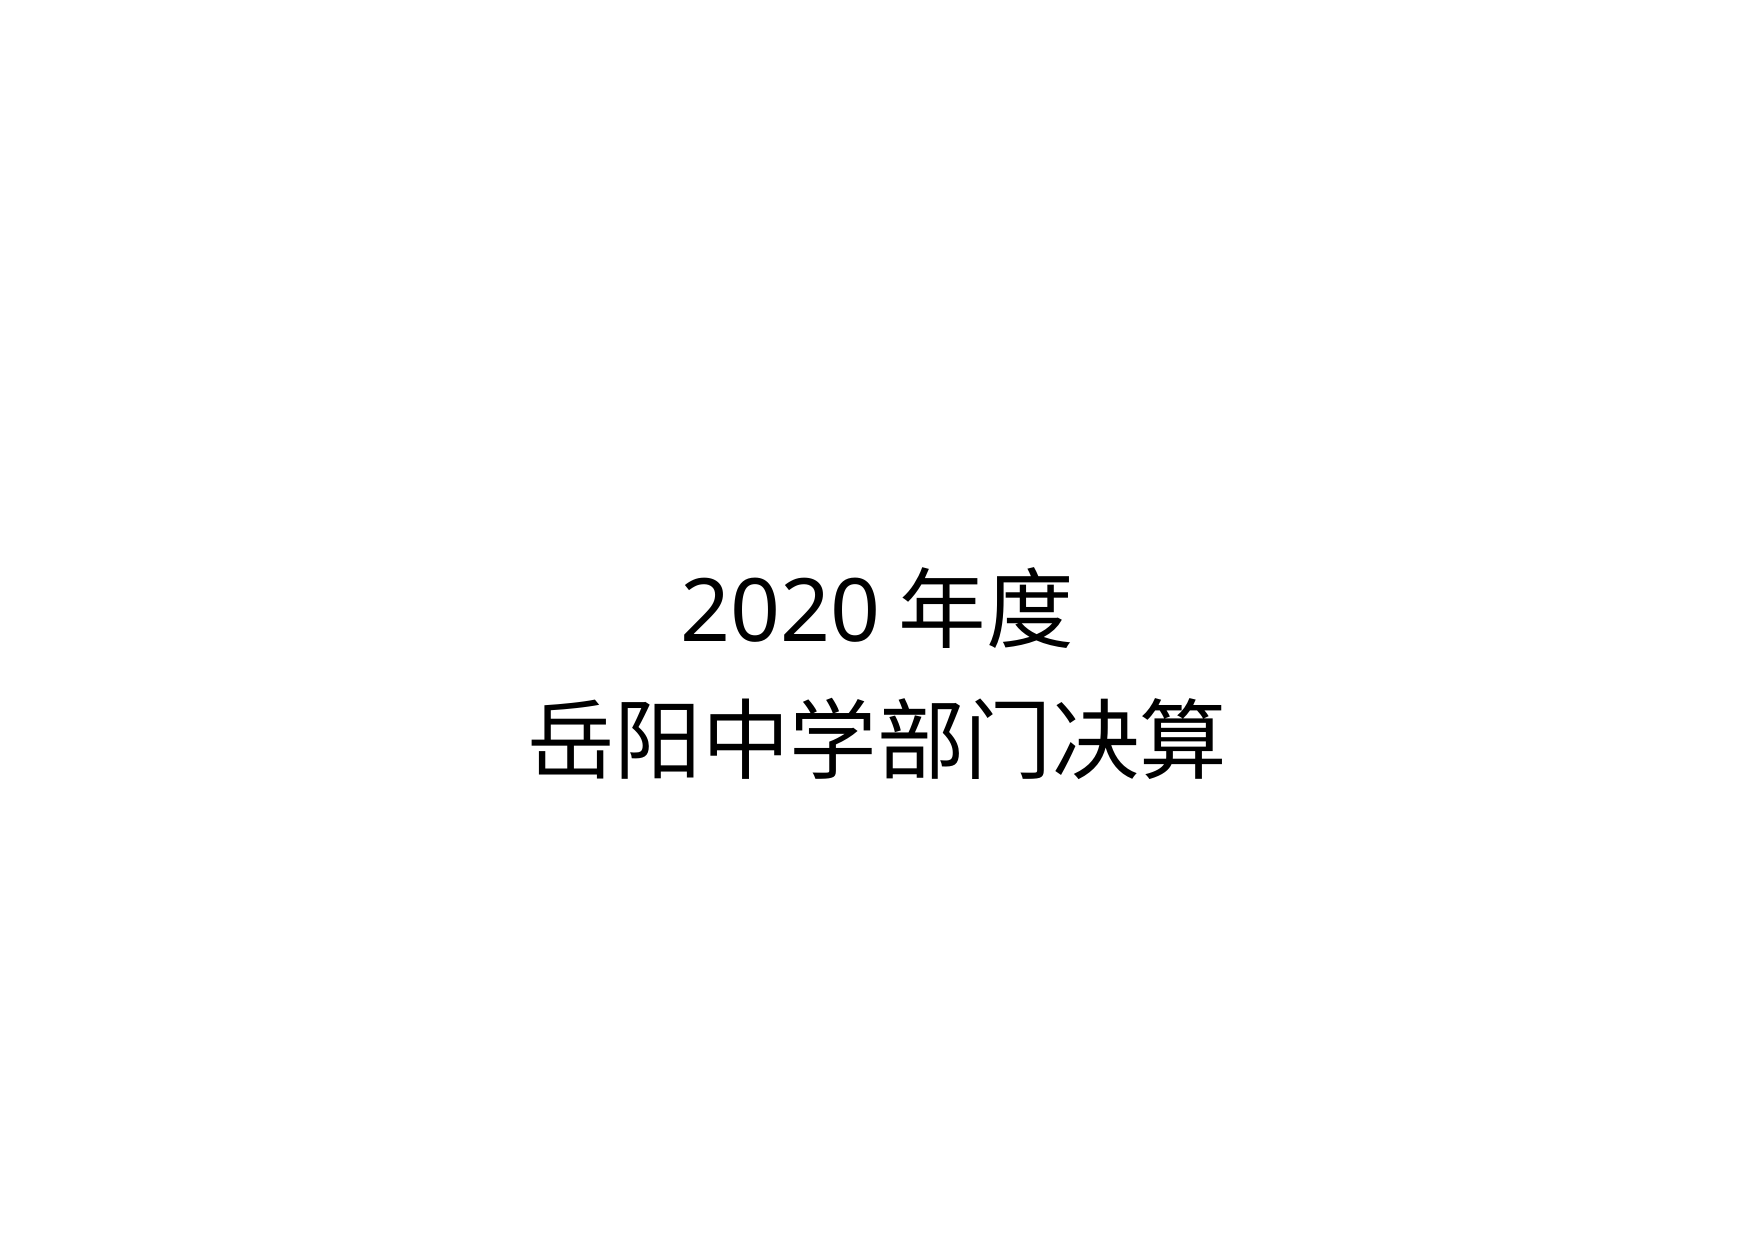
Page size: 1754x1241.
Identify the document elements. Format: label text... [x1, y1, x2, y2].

text 2020年度 [75, 539, 1679, 669]
text 岳阳中学部门决算 [75, 669, 1679, 799]
